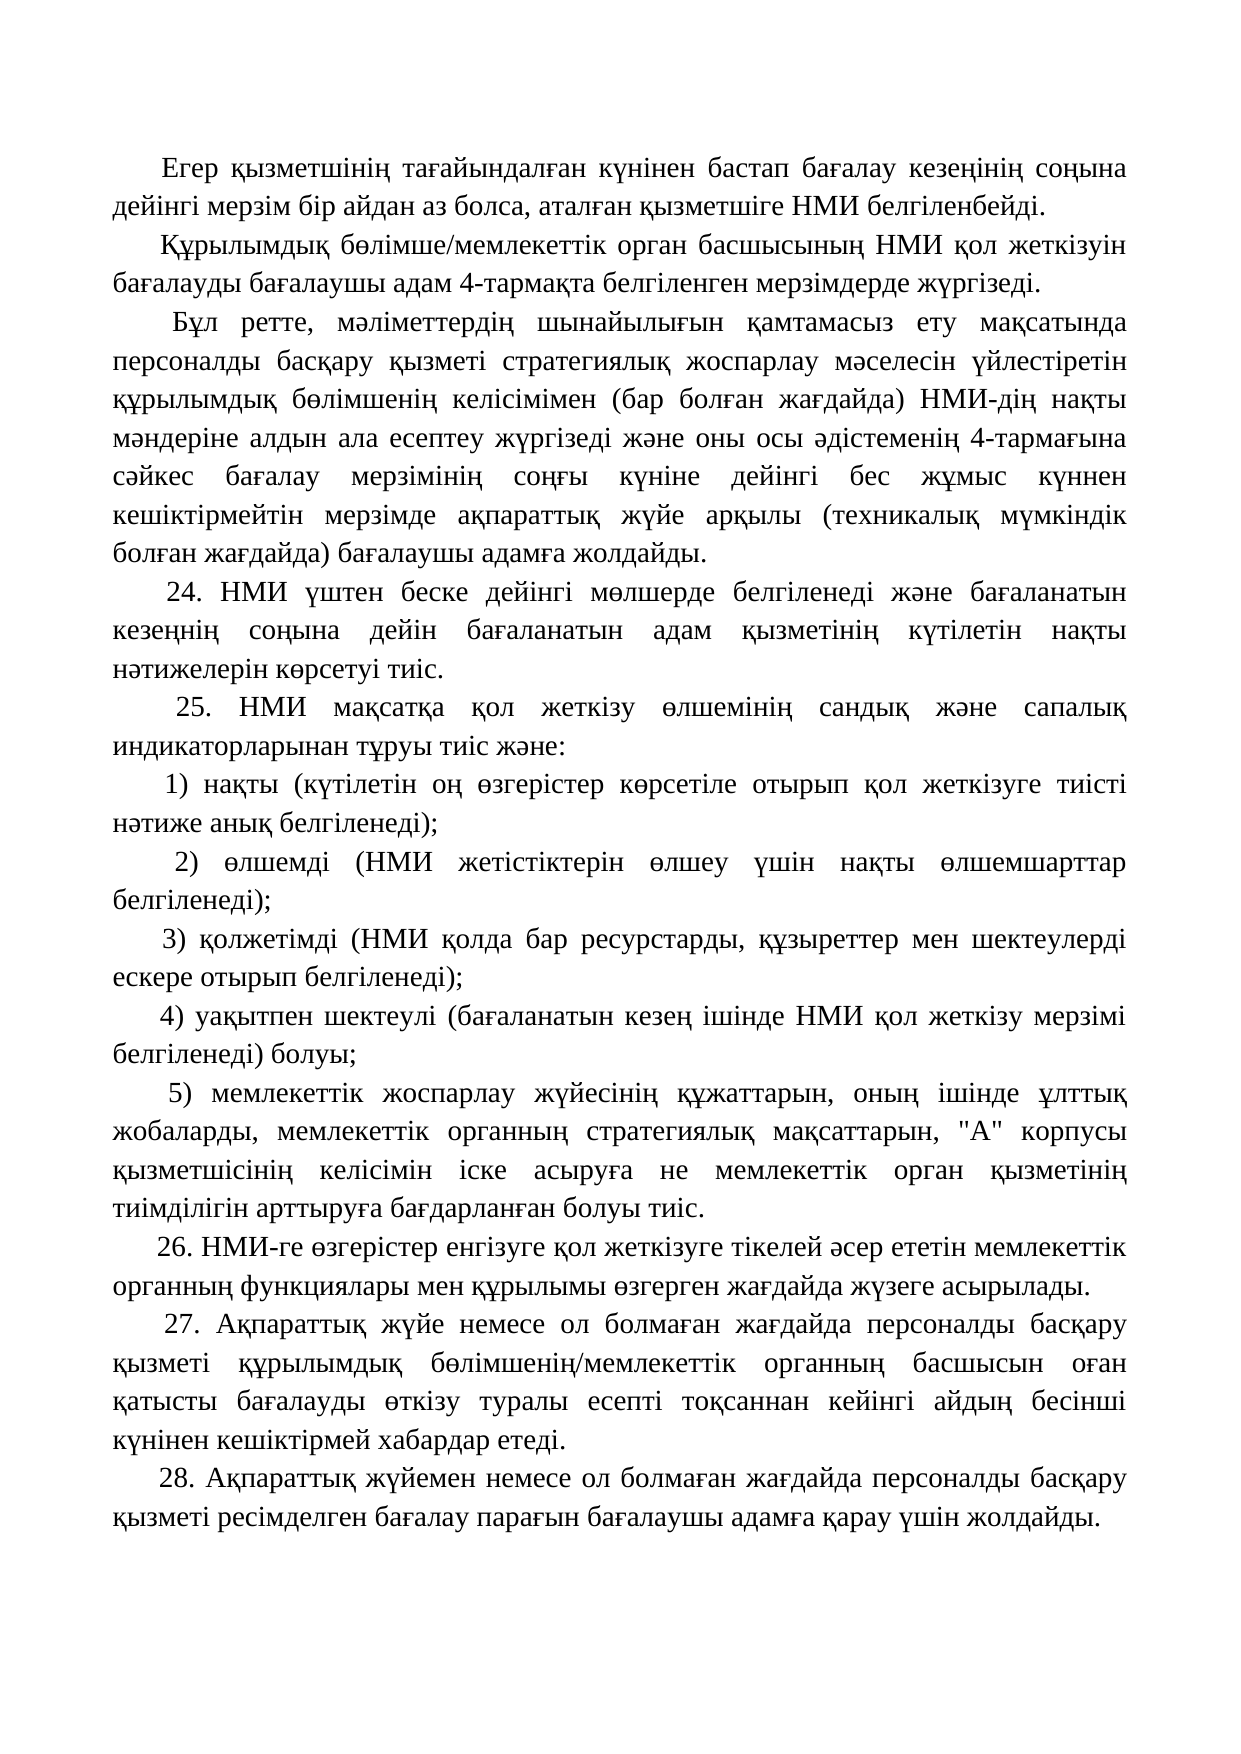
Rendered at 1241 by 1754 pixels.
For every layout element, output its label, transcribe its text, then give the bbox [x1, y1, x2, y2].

text Құрылымдық бөлімше/мемлекеттік орган басшысының НМИ қол жеткізуін бағалауды бағалаушы адам 4-тармақта белгіленген мерзімдерде жүргізеді. [112, 227, 1128, 299]
text 25. НМИ мақсатқа қол жеткізу өлшемінің сандық және сапалық индикаторларынан тұруы тиіс және: [112, 689, 1128, 762]
text 24. НМИ үштен беске дейінгі мөлшерде белгіленеді және бағаланатын кезеңнің соңына дейін бағаланатын адам қызметінің күтілетін нақты нәтижелерін көрсетуі тиіс. [112, 574, 1128, 684]
text 4) уақытпен шектеулі (бағаланатын кезең ішінде НМИ қол жеткізу мерзімі белгіленеді) болуы; [112, 998, 1128, 1070]
text 28. Ақпараттық жүйемен немесе ол болмаған жағдайда персоналды басқару қызметі ресімделген бағалау парағын бағалаушы адамға қарау үшін жолдайды. [112, 1460, 1128, 1532]
text 3) қолжетімді (НМИ қолда бар ресурстарды, құзыреттер мен шектеулерді ескере отырып белгіленеді); [112, 921, 1128, 993]
text 2) өлшемді (НМИ жетістіктерін өлшеу үшін нақты өлшемшарттар белгіленеді); [112, 844, 1128, 916]
text 1) нақты (күтілетін оң өзгерістер көрсетіле отырып қол жеткізуге тиісті нәтиже анық белгіленеді); [112, 767, 1128, 839]
text 26. НМИ-ге өзгерістер енгізуге қол жеткізуге тікелей әсер ететін мемлекеттік органның функциялары мен құрылымы өзгерген жағдайда жүзеге асырылады. [112, 1229, 1128, 1301]
text 27. Ақпараттық жүйе немесе ол болмаған жағдайда персоналды басқару қызметі құрылымдық бөлімшенің/мемлекеттік органның басшысын оған қатысты бағалауды өткізу туралы есепті тоқсаннан кейінгі айдың бесінші күнінен кешіктірмей хабардар етеді. [112, 1306, 1128, 1455]
text 5) мемлекеттік жоспарлау жүйесінің құжаттарын, оның ішінде ұлттық жобаларды, мемлекеттік органның стратегиялық мақсаттарын, "А" корпусы қызметшісінің келісімін іске асыруға не мемлекеттік орган қызметінің тиімділігін арттыруға бағдарланған болуы тиіс. [112, 1075, 1128, 1224]
text Егер қызметшінің тағайындалған күнінен бастап бағалау кезеңінің соңына дейінгі мерзім бір айдан аз болса, аталған қызметшіге НМИ белгіленбейді. [112, 150, 1128, 222]
text Бұл ретте, мәліметтердің шынайылығын қамтамасыз ету мақсатында персоналды басқару қызметі стратегиялық жоспарлау мәселесін үйлестіретін құрылымдық бөлімшенің келісімімен (бар болған жағдайда) НМИ-дің нақты мәндеріне алдын ала есептеу жүргізеді және оны осы әдістеменің 4-тармағына сәйкес бағалау мерзімінің соңғы күніне дейінгі бес жұмыс күннен кешіктірмейтін мерзімде ақпараттық жүйе арқылы (техникалық мүмкіндік болған жағдайда) бағалаушы адамға жолдайды. [112, 304, 1128, 569]
